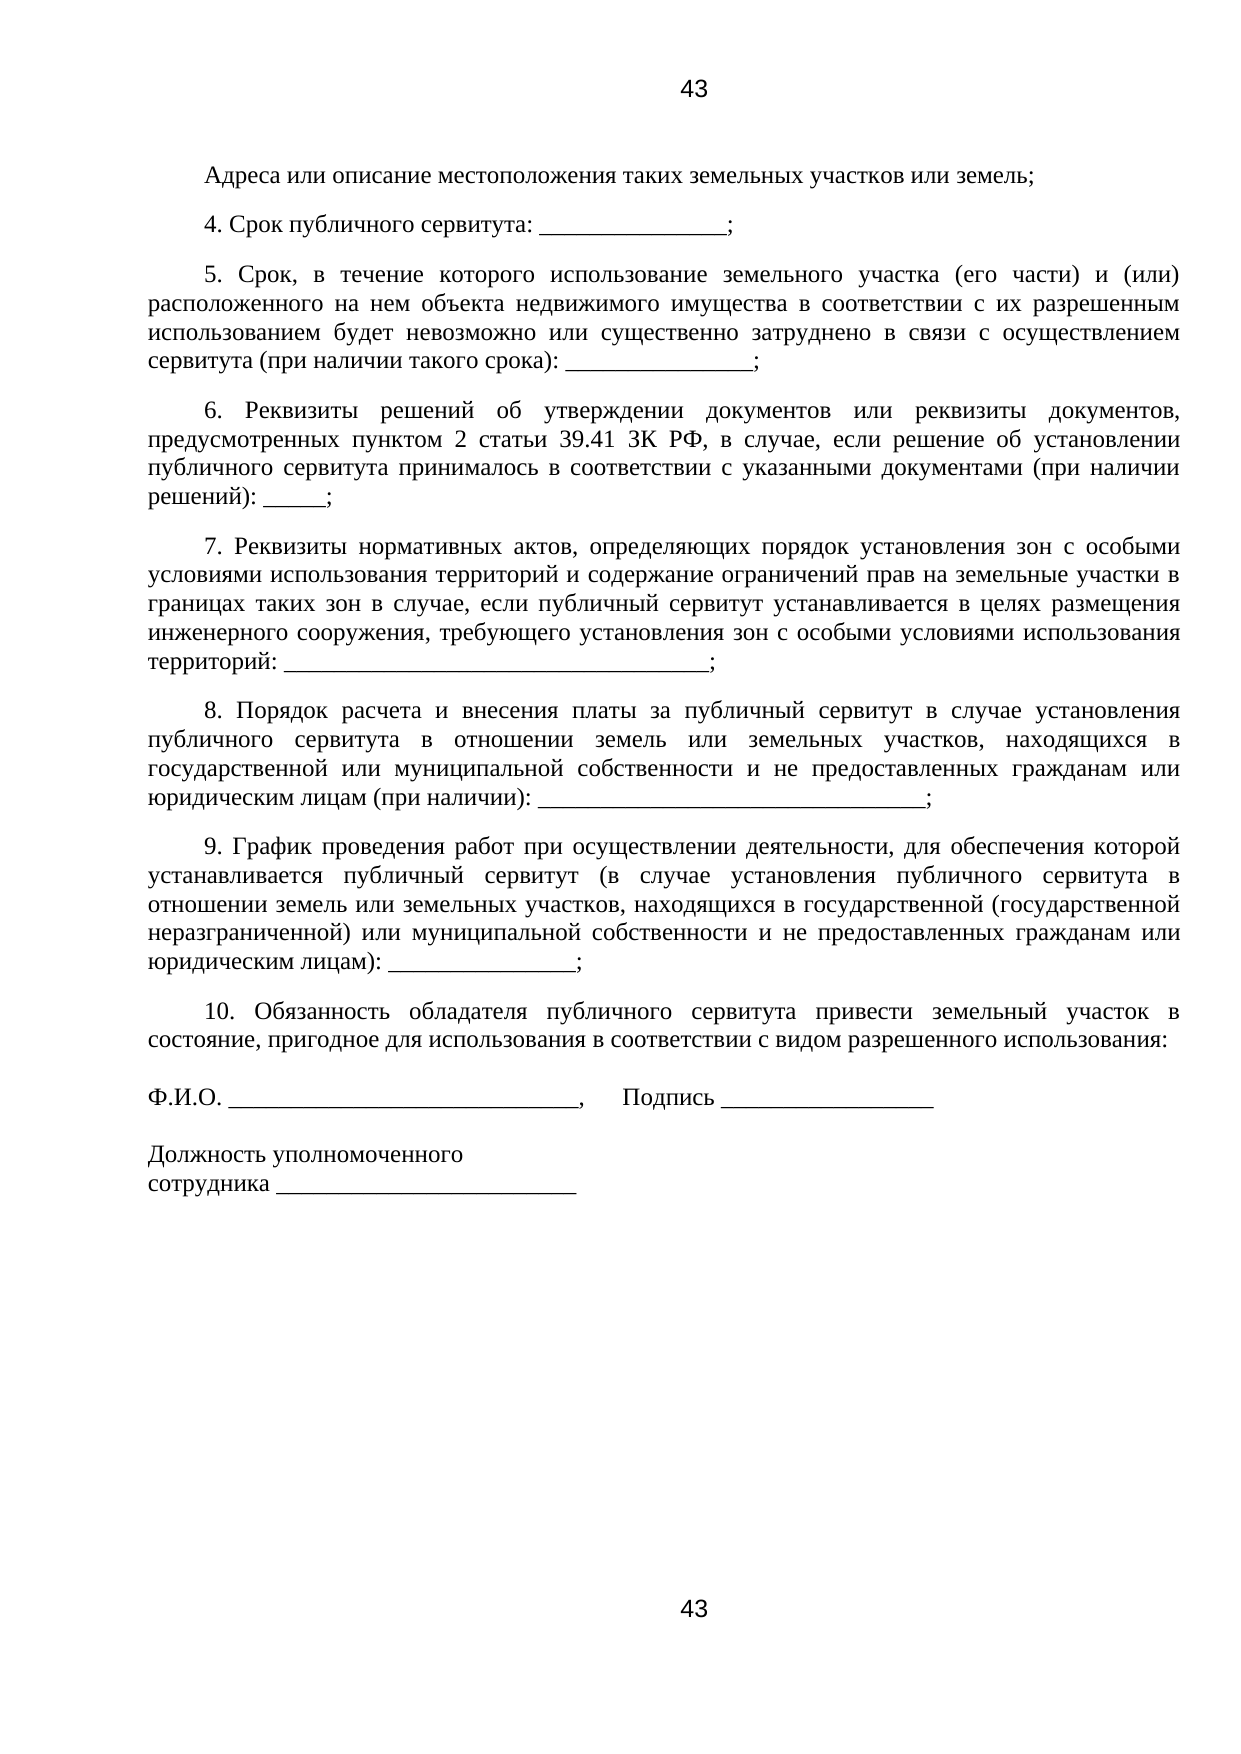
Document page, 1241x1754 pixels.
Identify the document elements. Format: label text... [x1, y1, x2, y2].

text сотрудника ________________________ [148, 1168, 1181, 1197]
text Должность уполномоченного [148, 1139, 1181, 1168]
text Ф.И.О. ____________________________, Подпись _________________ [148, 1082, 1181, 1111]
text 6. Реквизиты решений об утверждении документов или реквизиты документов, предусмотренных пунктом 2 статьи 39.41 ЗК РФ, в случае, если решение об установлении публичного сервитута принималось в соответствии с указанными документами (при наличии решений): _____; [148, 395, 1181, 510]
text 10. Обязанность обладателя публичного сервитута привести земельный участок в состояние, пригодное для использования в соответствии с видом разрешенного использования: [148, 996, 1181, 1053]
text 5. Срок, в течение которого использование земельного участка (его части) и (или) расположенного на нем объекта недвижимого имущества в соответствии с их разрешенным использованием будет невозможно или существенно затруднено в связи с осуществлением сервитута (при наличии такого срока): _______________; [148, 259, 1181, 374]
text 7. Реквизиты нормативных актов, определяющих порядок установления зон с особыми условиями использования территорий и содержание ограничений прав на земельные участки в границах таких зон в случае, если публичный сервитут устанавливается в целях размещения инженерного сооружения, требующего установления зон с особыми условиями использования территорий: __________________________________; [148, 531, 1181, 674]
text 9. График проведения работ при осуществлении деятельности, для обеспечения которой устанавливается публичный сервитут (в случае установления публичного сервитута в отношении земель или земельных участков, находящихся в государственной (государственной неразграниченной) или муниципальной собственности и не предоставленных гражданам или юридическим лицам): _______________; [148, 831, 1181, 975]
text 4. Срок публичного сервитута: _______________; [148, 209, 1181, 238]
text 8. Порядок расчета и внесения платы за публичный сервитут в случае установления публичного сервитута в отношении земель или земельных участков, находящихся в государственной или муниципальной собственности и не предоставленных гражданам или юридическим лицам (при наличии): _______________________________; [148, 695, 1181, 810]
text Адреса или описание местоположения таких земельных участков или земель; [148, 160, 1181, 189]
